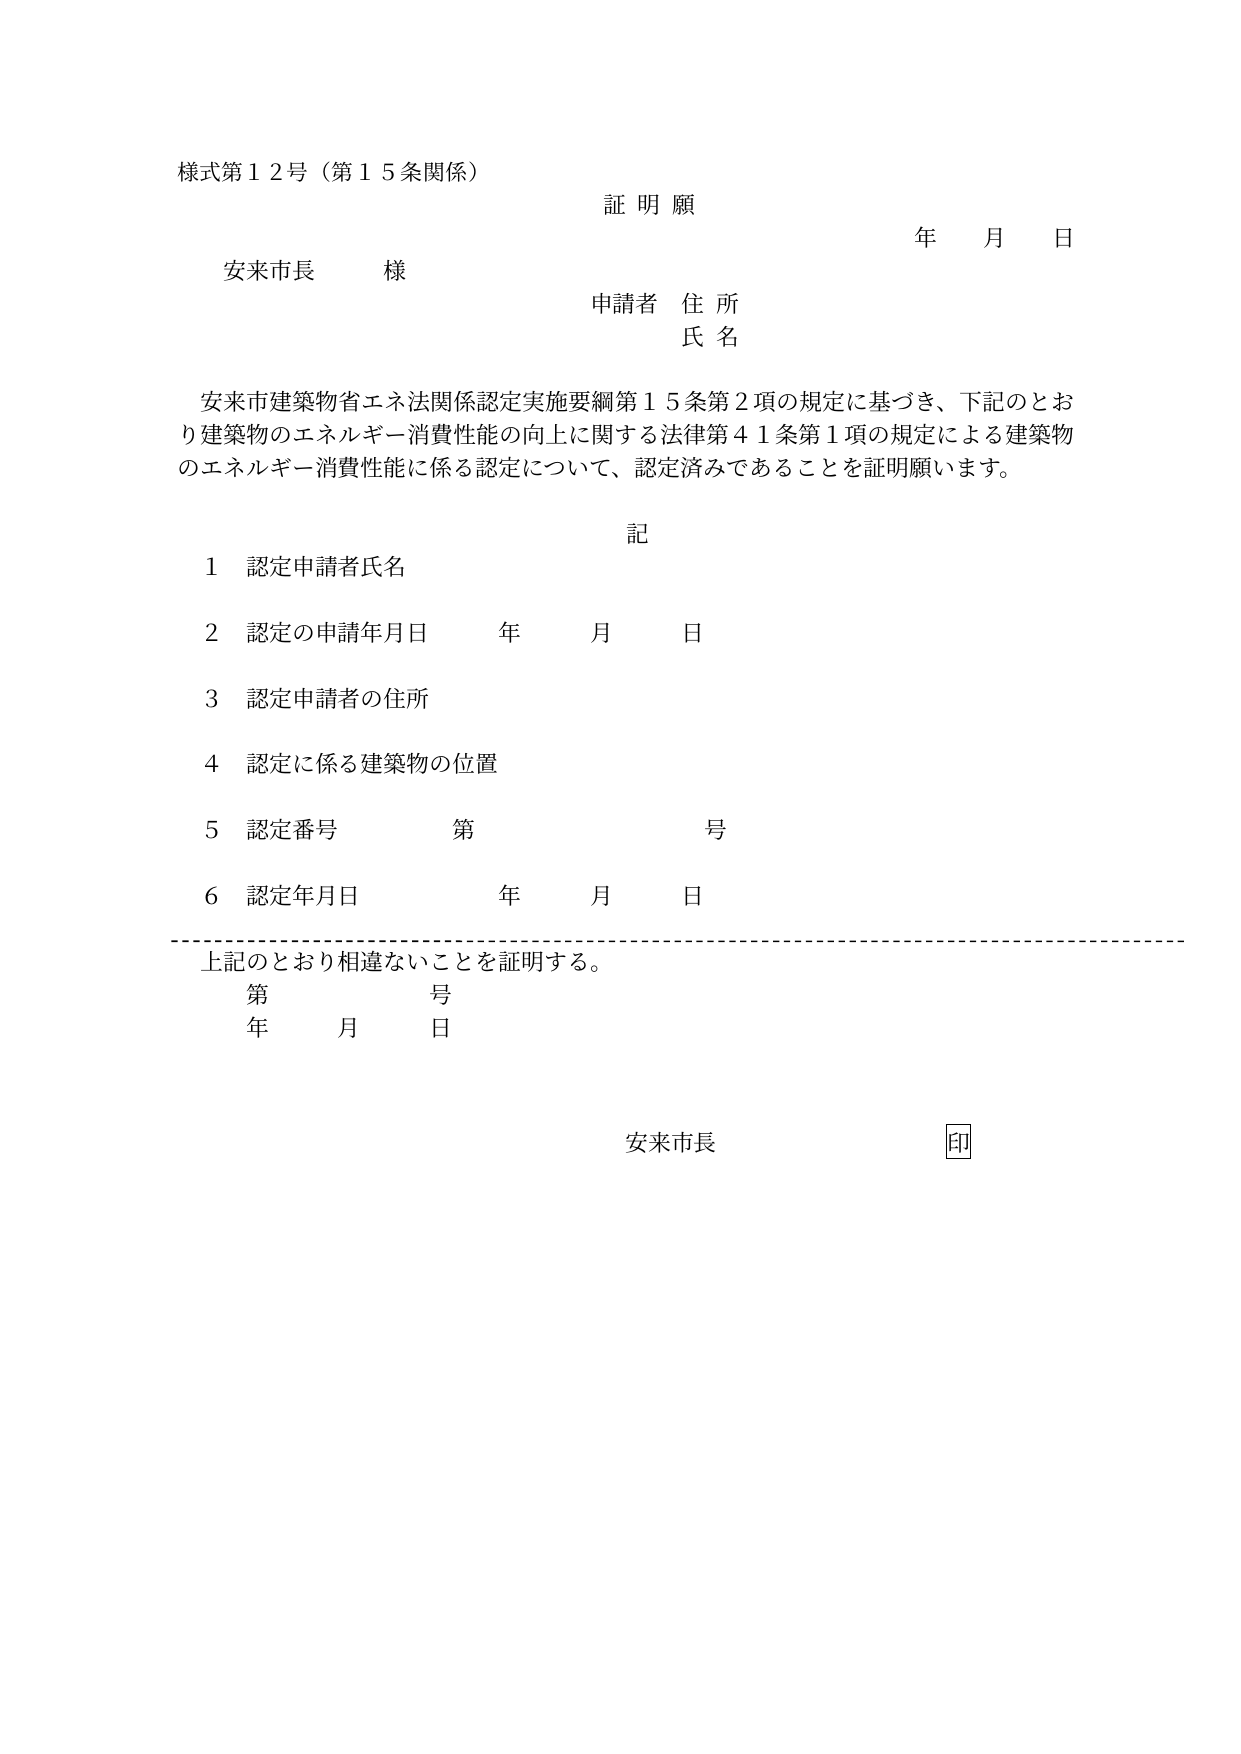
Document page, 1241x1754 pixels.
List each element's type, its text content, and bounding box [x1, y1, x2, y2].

text 氏名 [177, 319, 1075, 352]
text ２ 認定の申請年月日 年 月 日 [177, 615, 1075, 648]
text ６ 認定年月日 年 月 日 [177, 878, 1075, 911]
text 第 号 [177, 977, 1075, 1010]
text 年 月 日 [177, 220, 1075, 253]
text 年 月 日 [177, 1010, 1075, 1043]
text 申請者 住所 [177, 286, 1075, 319]
text ５ 認定番号 第 号 [177, 812, 1075, 845]
text １ 認定申請者氏名 [177, 549, 1075, 582]
text 安来市長 印 [177, 1109, 983, 1174]
text ３ 認定申請者の住所 [177, 681, 1075, 714]
text 安来市長 様 [177, 253, 1075, 286]
text ４ 認定に係る建築物の位置 [177, 747, 1075, 779]
text 安来市建築物省エネ法関係認定実施要綱第１５条第２項の規定に基づき、下記のとおり建築物のエネルギー消費性能の向上に関する法律第４１条第１項の規定による建築物のエネルギー消費性能に係る認定について、認定済みであることを証明願います。 [177, 384, 1075, 483]
text 様式第１２号（第１５条関係） [177, 154, 1075, 187]
text 記 [177, 516, 1075, 549]
text 証明願 [177, 187, 1075, 220]
text 上記のとおり相違ないことを証明する。 [177, 944, 1075, 977]
